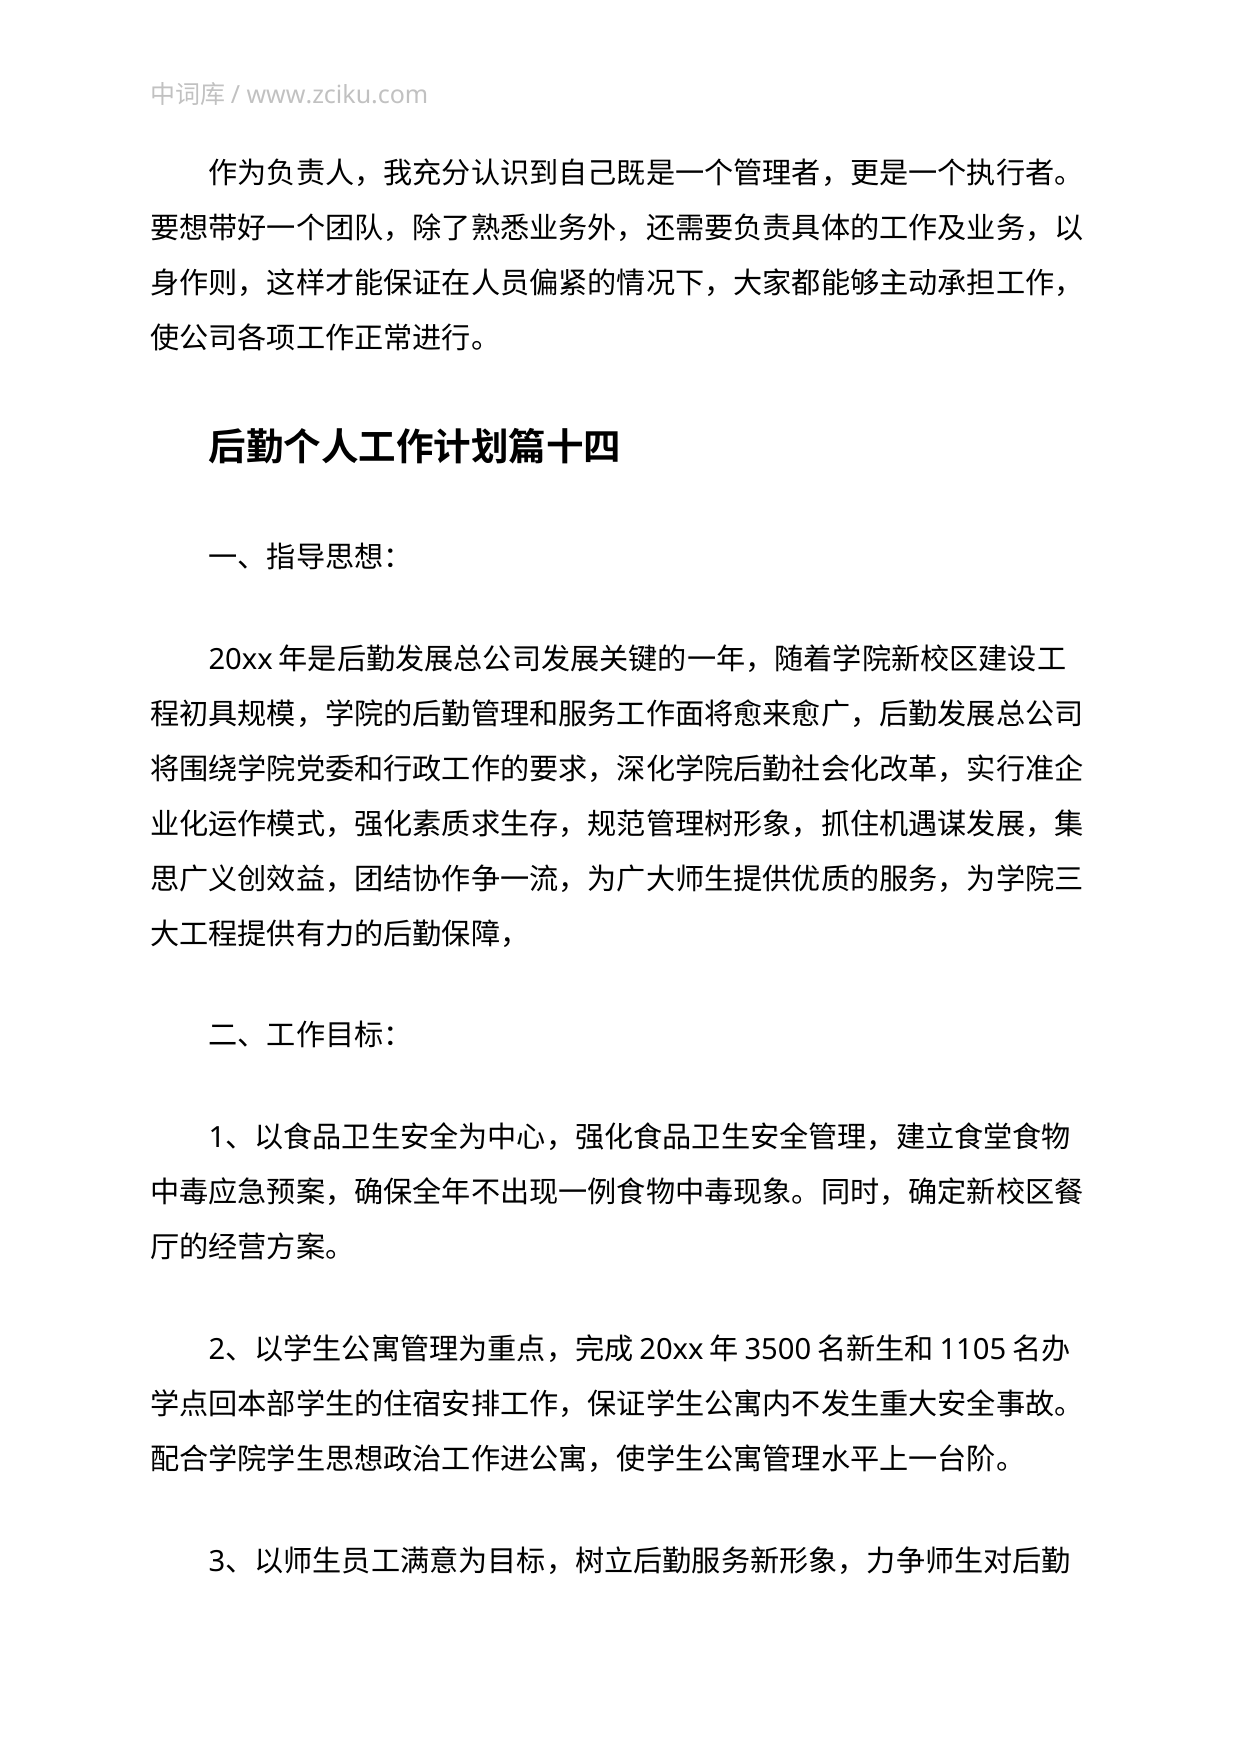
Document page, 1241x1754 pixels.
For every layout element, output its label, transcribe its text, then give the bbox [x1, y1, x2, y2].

text 2、以学生公寓管理为重点，完成20xx年3500名新生和1105名办学点回本部学生的住宿安排工作，保证学生公寓内不发生重大安全事故。配合学院学生思想政治工作进公寓，使学生公寓管理水平上一台阶。 [150, 1325, 1090, 1478]
text 1、以食品卫生安全为中心，强化食品卫生安全管理，建立食堂食物中毒应急预案，确保全年不出现一例食物中毒现象。同时，确定新校区餐厅的经营方案。 [150, 1114, 1090, 1266]
text 二、工作目标： [150, 1012, 1090, 1054]
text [150, 1537, 1090, 1579]
text 作为负责人，我充分认识到自己既是一个管理者，更是一个执行者。要想带好一个团队，除了熟悉业务外，还需要负责具体的工作及业务，以身作则，这样才能保证在人员偏紧的情况下，大家都能够主动承担工作，使公司各项工作正常进行。 [150, 150, 1090, 357]
text 20xx年是后勤发展总公司发展关键的一年，随着学院新校区建设工程初具规模，学院的后勤管理和服务工作面将愈来愈广，后勤发展总公司将围绕学院党委和行政工作的要求，深化学院后勤社会化改革，实行准企业化运作模式，强化素质求生存，规范管理树形象，抓住机遇谋发展，集思广义创效益，团结协作争一流，为广大师生提供优质的服务，为学院三大工程提供有力的后勤保障， [150, 636, 1090, 952]
text 一、指导思想： [150, 534, 1090, 576]
text 后勤个人工作计划篇十四 [150, 416, 1090, 471]
